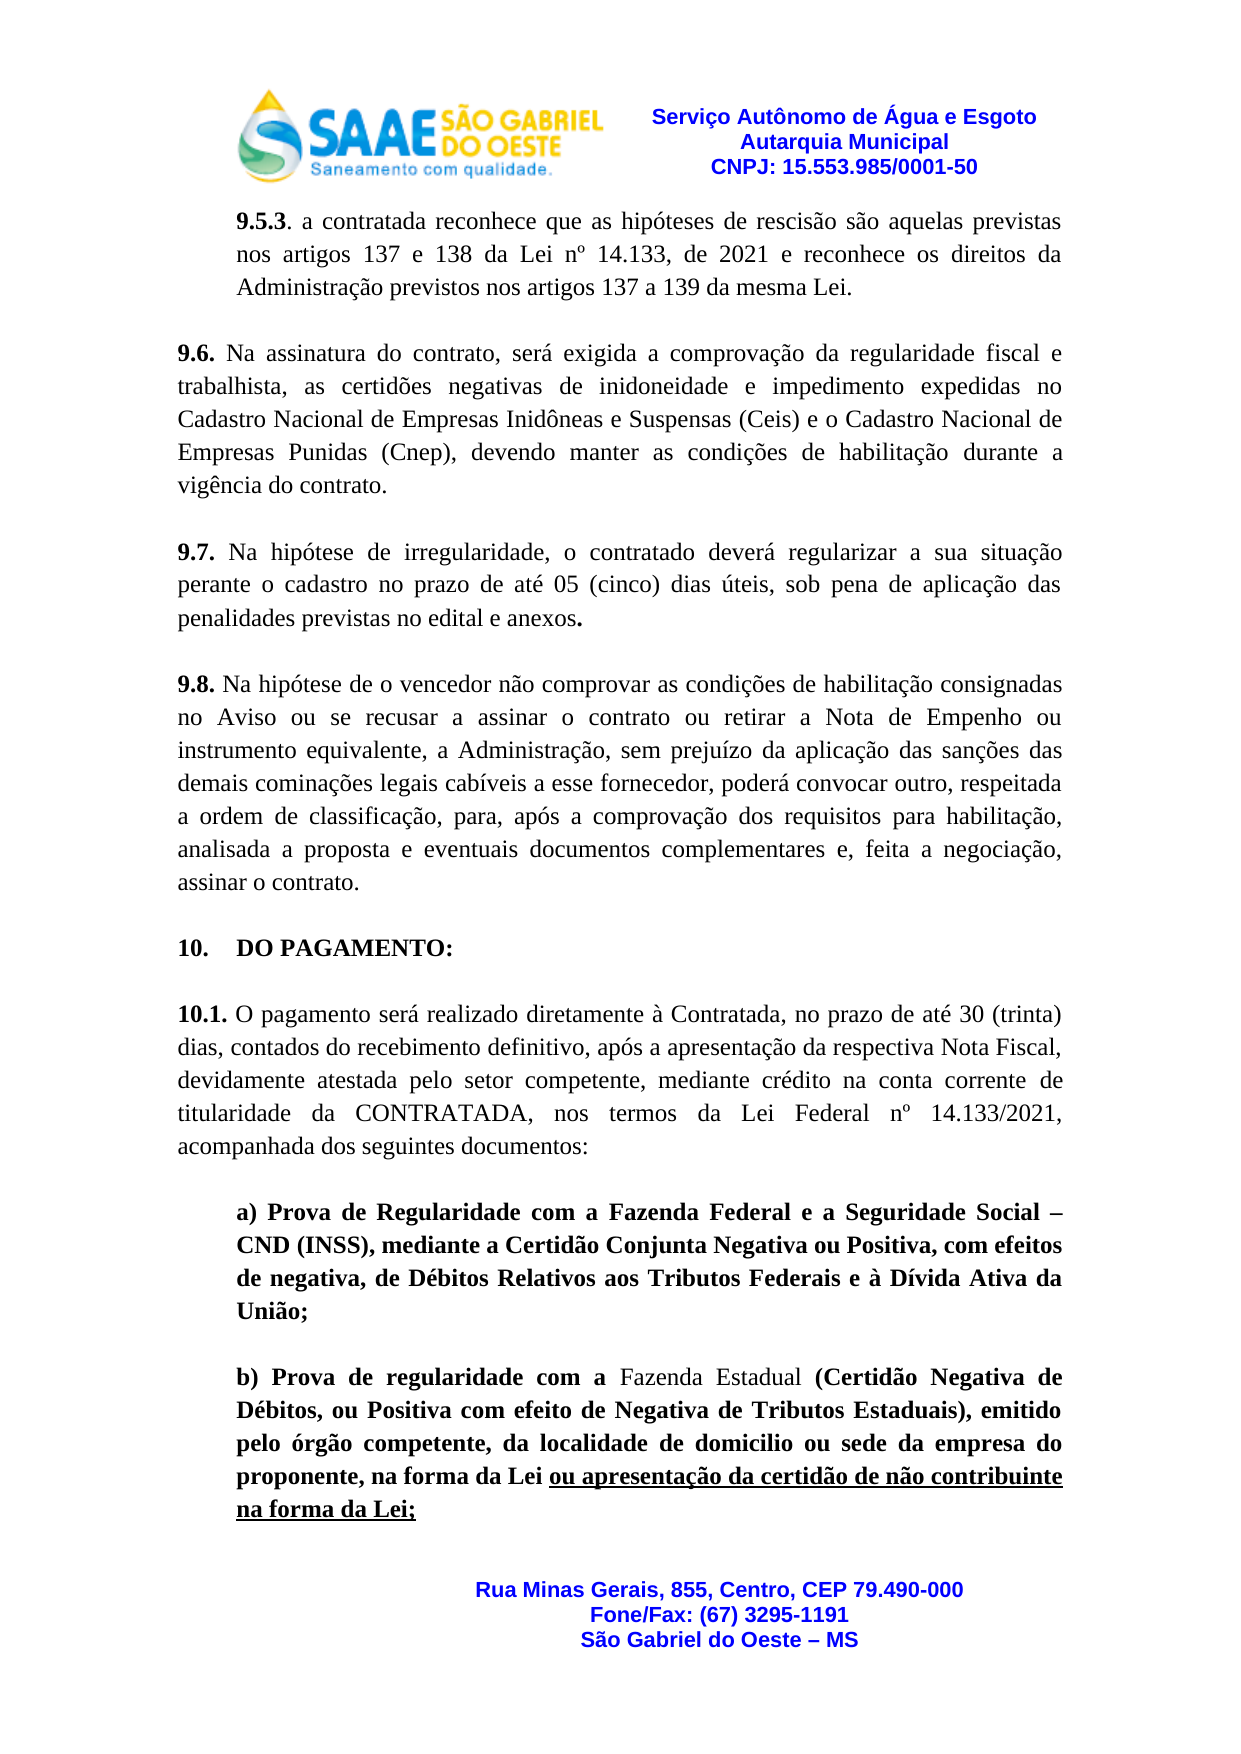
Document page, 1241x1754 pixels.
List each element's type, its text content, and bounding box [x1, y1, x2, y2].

text 10.1. O pagamento será realizado diretamente à Contratada, no prazo de até 30 (trinta) dias, contados do recebimento definitivo, após a apresentação da respectiva Nota Fiscal, devidamente atestada pelo setor competente, mediante crédito na conta corrente de titularidade da CONTRATADA, nos termos da Lei Federal nº 14.133/2021, acompanhada dos seguintes documentos: [177, 999, 1063, 1160]
list 9.7. Na hipótese de irregularidade, o contratado deverá regularizar a sua situação perante o cadastro no prazo de até 05 (cinco) dias úteis, sob pena de aplicação das penalidades previstas no edital e anexos. [177, 537, 1063, 631]
list DO PAGAMENTO: [177, 933, 1063, 962]
text 9.5.3. a contratada reconhece que as hipóteses de rescisão são aquelas previstas nos artigos 137 e 138 da Lei nº 14.133, de 2021 e reconhece os direitos da Administração previstos nos artigos 137 a 139 da mesma Lei. [236, 206, 1063, 301]
list 9.6. Na assinatura do contrato, será exigida a comprovação da regularidade fiscal e trabalhista, as certidões negativas de inidoneidade e impedimento expedidas no Cadastro Nacional de Empresas Inidôneas e Suspensas (Ceis) e o Cadastro Nacional de Empresas Punidas (Cnep), devendo manter as condições de habilitação durante a vigência do contrato. [177, 338, 1063, 499]
list 9.8. Na hipótese de o vencedor não comprovar as condições de habilitação consignadas no Aviso ou se recusar a assinar o contrato ou retirar a Nota de Empenho ou instrumento equivalente, a Administração, sem prejuízo da aplicação das sanções das demais cominações legais cabíveis a esse fornecedor, poderá convocar outro, respeitada a ordem de classificação, para, após a comprovação dos requisitos para habilitação, analisada a proposta e eventuais documentos complementares e, feita a negociação, assinar o contrato. [177, 669, 1063, 896]
list b) Prova de regularidade com a Fazenda Estadual (Certidão Negativa de Débitos, ou Positiva com efeito de Negativa de Tributos Estaduais), emitido pelo órgão competente, da localidade de domicilio ou sede da empresa do proponente, na forma da Lei ou apresentação da certidão de não contribuinte na forma da Lei; [236, 1362, 1063, 1523]
picture [229, 80, 614, 188]
list a) Prova de Regularidade com a Fazenda Federal e a Seguridade Social – CND (INSS), mediante a Certidão Conjunta Negativa ou Positiva, com efeitos de negativa, de Débitos Relativos aos Tributos Federais e à Dívida Ativa da União; [236, 1197, 1063, 1325]
